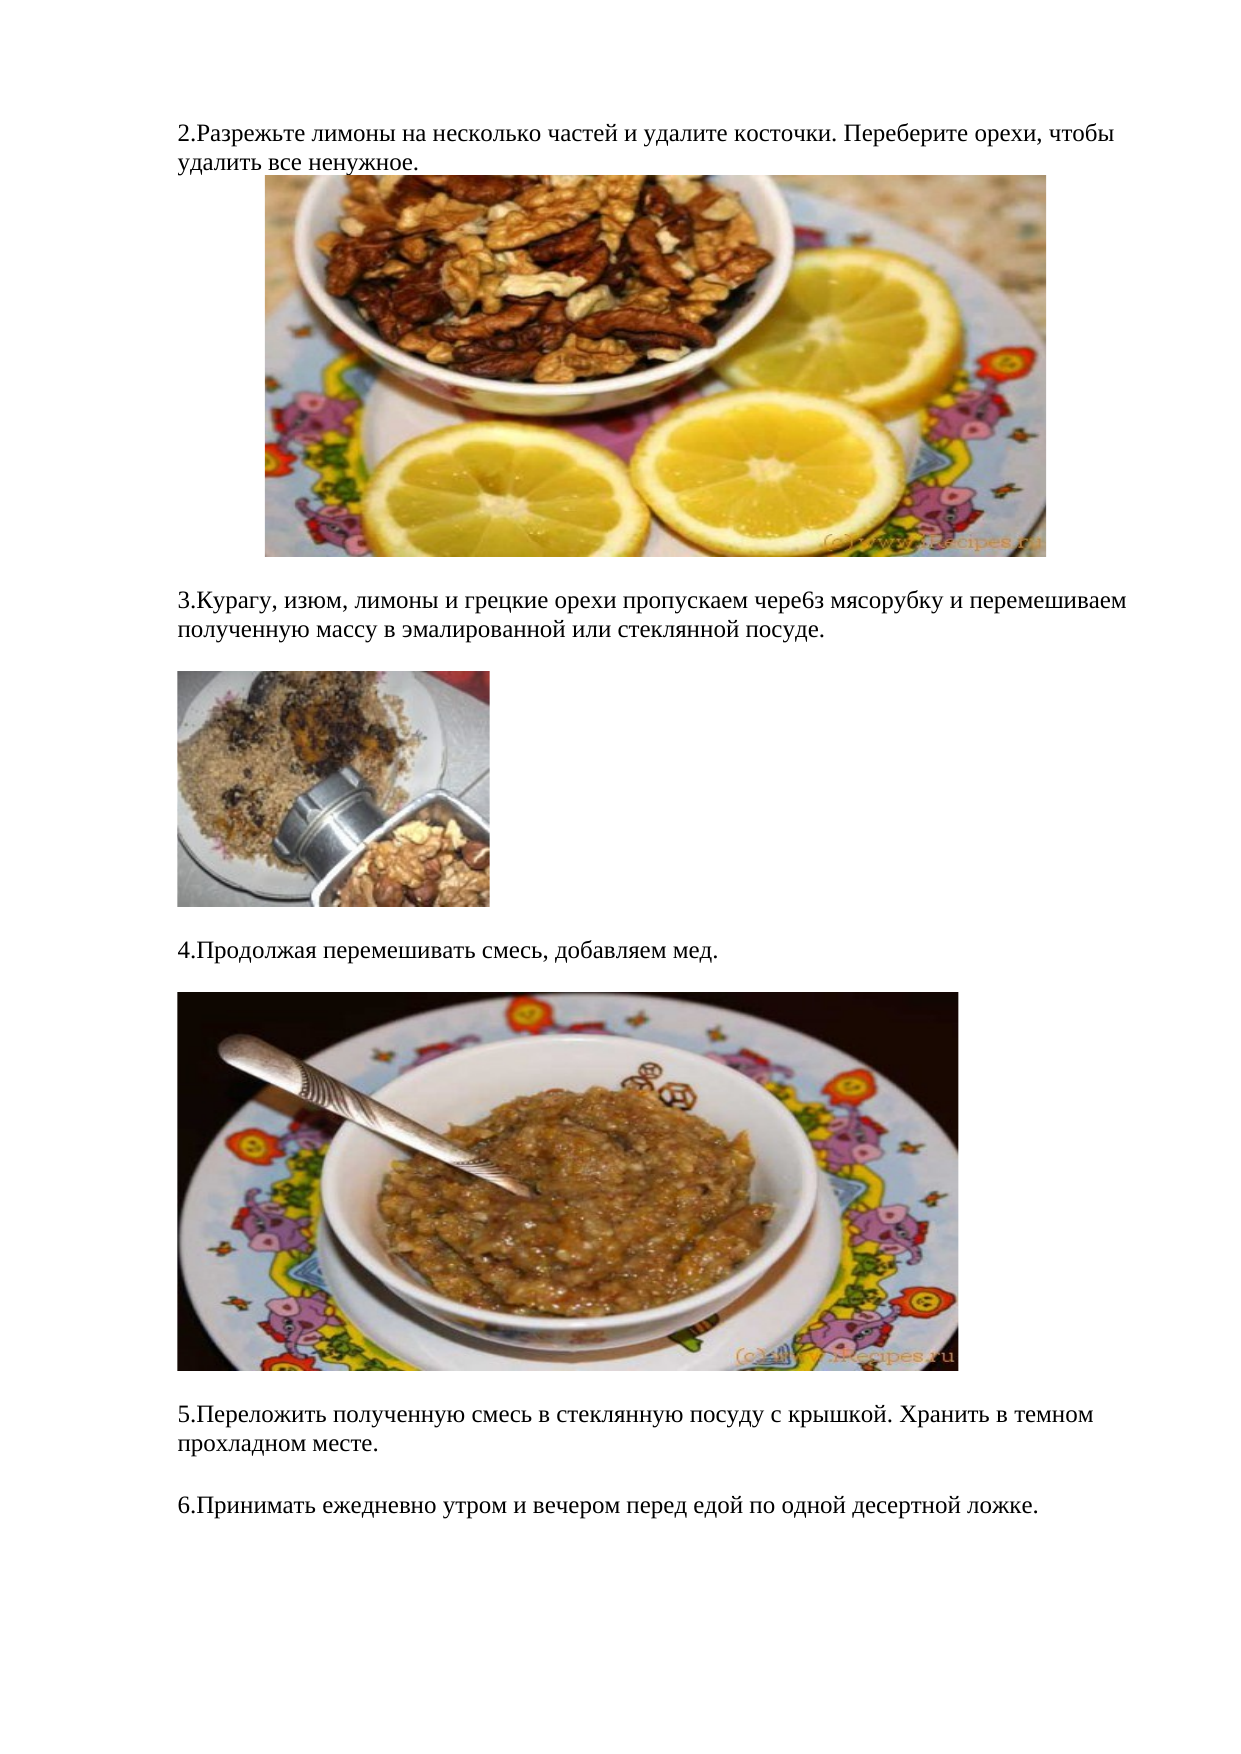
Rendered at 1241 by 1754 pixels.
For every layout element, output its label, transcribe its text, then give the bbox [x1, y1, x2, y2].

text 6.Принимать ежедневно утром и вечером перед едой по одной десертной ложке. [177, 1457, 1152, 1519]
text 4.Продолжая перемешивать смесь, добавляем мед. [177, 935, 1152, 964]
picture [177, 671, 490, 907]
text 2.Разрежьте лимоны на несколько частей и удалите косточки. Переберите орехи, чтобы удалить все ненужное. [177, 118, 1152, 176]
picture [264, 175, 1047, 557]
picture [177, 992, 959, 1371]
text 3.Курагу, изюм, лимоны и грецкие орехи пропускаем чере6з мясорубку и перемешиваем полученную массу в эмалированной или стеклянной посуде. [177, 586, 1152, 643]
text 5.Переложить полученную смесь в стеклянную посуду с крышкой. Хранить в темном прохладном месте. [177, 1399, 1152, 1457]
